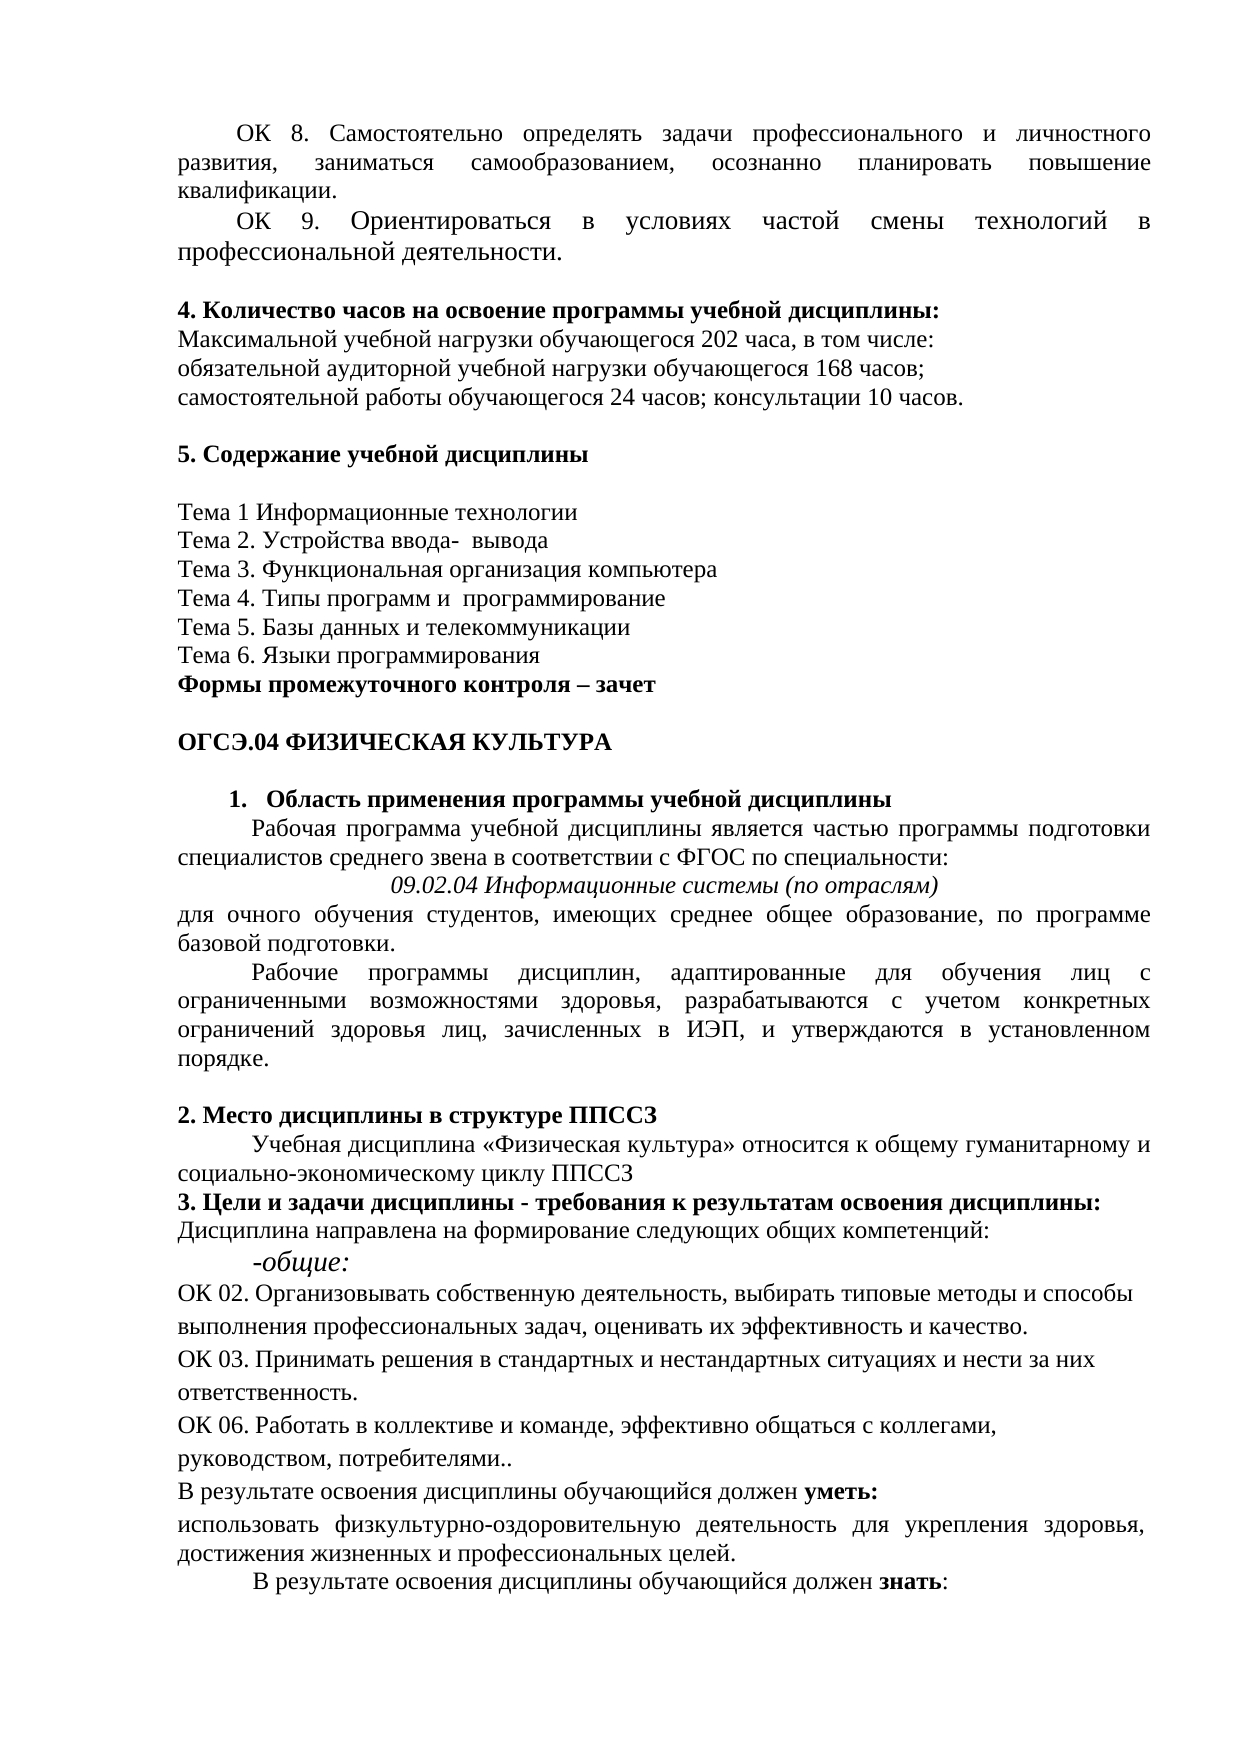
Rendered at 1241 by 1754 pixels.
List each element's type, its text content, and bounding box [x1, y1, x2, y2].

text Максимальной учебной нагрузки обучающегося 202 часа, в том числе: [177, 324, 1152, 353]
text В результате освоения дисциплины обучающийся должен знать: [177, 1566, 1145, 1595]
text ОК 02. Организовывать собственную деятельность, выбирать типовые методы и способы выполнения профессиональных задач, оценивать их эффективность и качество. [177, 1278, 1152, 1339]
text для очного обучения студентов, имеющих среднее общее образование, по программе базовой подготовки. [177, 899, 1152, 957]
text 5. Содержание учебной дисциплины [177, 439, 1152, 468]
text Тема 5. Базы данных и телекоммуникации [177, 612, 1152, 640]
text 3. Цели и задачи дисциплины - требования к результатам освоения дисциплины: [177, 1187, 1152, 1215]
text Тема 1 Информационные технологии [177, 497, 1152, 525]
text Учебная дисциплина «Физическая культура» относится к общему гуманитарному и социально-экономическому циклу ППССЗ [177, 1129, 1152, 1187]
text ОК 03. Принимать решения в стандартных и нестандартных ситуациях и нести за них ответственность. [177, 1344, 1152, 1406]
text ОК 06. Работать в коллективе и команде, эффективно общаться с коллегами, руководством, потребителями.. [177, 1410, 1152, 1472]
text ОГСЭ.04 ФИЗИЧЕСКАЯ КУЛЬТУРА [177, 727, 1152, 755]
text использовать физкультурно-оздоровительную деятельность для укрепления здоровья, достижения жизненных и профессиональных целей. [177, 1509, 1145, 1566]
text Тема 3. Функциональная организация компьютера [177, 554, 1152, 583]
text ОК 9. Ориентироваться в условиях частой смены технологий в профессиональной деятельности. [177, 204, 1152, 267]
text В результате освоения дисциплины обучающийся должен уметь: [177, 1476, 1152, 1504]
text обязательной аудиторной учебной нагрузки обучающегося 168 чаcов; [177, 353, 1152, 382]
list Область применения программы учебной дисциплины [228, 784, 1152, 813]
text Тема 4. Типы программ и программирование [177, 583, 1152, 612]
text самостоятельной работы обучающегося 24 часов; консультации 10 часов. [177, 382, 1152, 410]
text Дисциплина направлена на формирование следующих общих компетенций: [177, 1215, 1152, 1244]
text Рабочая программа учебной дисциплины является частью программы подготовки специалистов среднего звена в соответствии с ФГОС по специальности: [177, 813, 1152, 870]
text 09.02.04 Информационные системы (по отраслям) [177, 870, 1152, 899]
text Тема 2. Устройства ввода- вывода [177, 525, 1152, 554]
text 4. Количество часов на освоение программы учебной дисциплины: [177, 295, 1152, 324]
text -общие: [252, 1244, 1152, 1278]
text Тема 6. Языки программирования [177, 640, 1152, 669]
text 2. Место дисциплины в структуре ППССЗ [177, 1100, 1152, 1129]
text Рабочие программы дисциплин, адаптированные для обучения лиц с ограниченными возможностями здоровья, разрабатываются с учетом конкретных ограничений здоровья лиц, зачисленных в ИЭП, и утверждаются в установленном порядке. [177, 957, 1152, 1072]
text Формы промежуточного контроля – зачет [177, 669, 1152, 698]
text ОК 8. Самостоятельно определять задачи профессионального и личностного развития, заниматься самообразованием, осознанно планировать повышение квалификации. [177, 118, 1152, 204]
